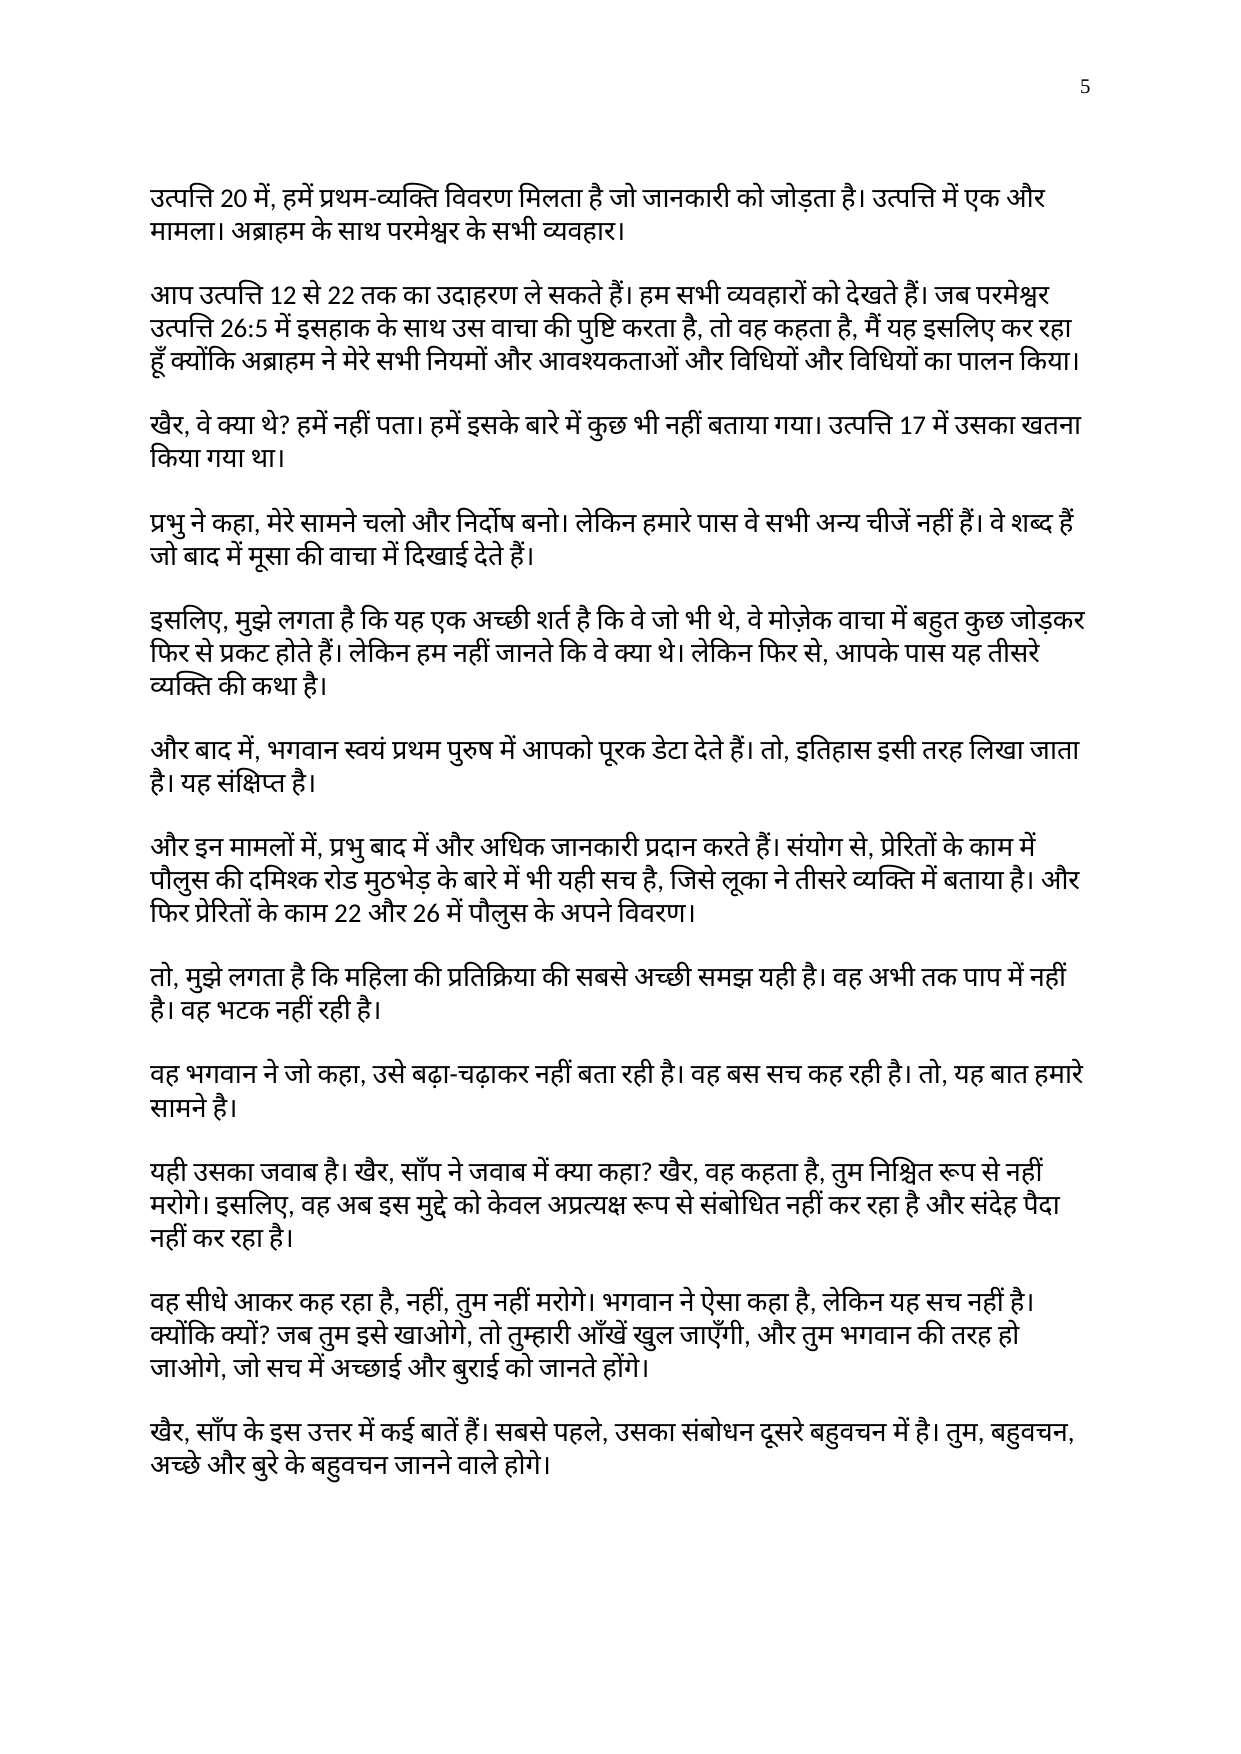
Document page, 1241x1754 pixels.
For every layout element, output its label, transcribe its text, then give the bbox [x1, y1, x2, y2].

text आप उत्पत्ति 12 से 22 तक का उदाहरण ले सकते हैं। हम सभी व्यवहारों को देखते हैं। जब परमेश्वर उत्पत्ति 26:5 में इसहाक के साथ उस वाचा की पुष्टि करता है, तो वह कहता है, मैं यह इसलिए कर रहा हूँ क्योंकि अब्राहम ने मेरे सभी नियमों और आवश्यकताओं और विधियों और विधियों का पालन किया। [150, 278, 1090, 377]
text और इन मामलों में, प्रभु बाद में और अधिक जानकारी प्रदान करते हैं। संयोग से, प्रेरितों के काम में पौलुस की दमिश्क रोड मुठभेड़ के बारे में भी यही सच है, जिसे लूका ने तीसरे व्यक्ति में बताया है। और फिर प्रेरितों के काम 22 और 26 में पौलुस के अपने विवरण। [150, 830, 1090, 929]
text उत्पत्ति 20 में, हमें प्रथम-व्यक्ति विवरण मिलता है जो जानकारी को जोड़ता है। उत्पत्ति में एक और मामला। अब्राहम के साथ परमेश्वर के सभी व्यवहार। [150, 181, 1090, 247]
text वह सीधे आकर कह रहा है, नहीं, तुम नहीं मरोगे। भगवान ने ऐसा कहा है, लेकिन यह सच नहीं है। क्योंकि क्यों? जब तुम इसे खाओगे, तो तुम्हारी आँखें खुल जाएँगी, और तुम भगवान की तरह हो जाओगे, जो सच में अच्छाई और बुराई को जानते होंगे। [150, 1285, 1090, 1384]
text प्रभु ने कहा, मेरे सामने चलो और निर्दोष बनो। लेकिन हमारे पास वे सभी अन्य चीजें नहीं हैं। वे शब्द हैं जो बाद में मूसा की वाचा में दिखाई देते हैं। [150, 506, 1090, 572]
text खैर, वे क्या थे? हमें नहीं पता। हमें इसके बारे में कुछ भी नहीं बताया गया। उत्पत्ति 17 में उसका खतना किया गया था। [150, 408, 1090, 474]
text तो, मुझे लगता है कि महिला की प्रतिक्रिया की सबसे अच्छी समझ यही है। वह अभी तक पाप में नहीं है। वह भटक नहीं रही है। [150, 961, 1090, 1027]
text वह भगवान ने जो कहा, उसे बढ़ा-चढ़ाकर नहीं बता रही है। वह बस सच कह रही है। तो, यह बात हमारे सामने है। [150, 1058, 1090, 1124]
text खैर, साँप के इस उत्तर में कई बातें हैं। सबसे पहले, उसका संबोधन दूसरे बहुवचन में है। तुम, बहुवचन, अच्छे और बुरे के बहुवचन जानने वाले होगे। [150, 1415, 1090, 1481]
text यही उसका जवाब है। खैर, साँप ने जवाब में क्या कहा? खैर, वह कहता है, तुम निश्चित रूप से नहीं मरोगे। इसलिए, वह अब इस मुद्दे को केवल अप्रत्यक्ष रूप से संबोधित नहीं कर रहा है और संदेह पैदा नहीं कर रहा है। [150, 1155, 1090, 1254]
text और बाद में, भगवान स्वयं प्रथम पुरुष में आपको पूरक डेटा देते हैं। तो, इतिहास इसी तरह लिखा जाता है। यह संक्षिप्त है। [150, 733, 1090, 799]
text इसलिए, मुझे लगता है कि यह एक अच्छी शर्त है कि वे जो भी थे, वे मोज़ेक वाचा में बहुत कुछ जोड़कर फिर से प्रकट होते हैं। लेकिन हम नहीं जानते कि वे क्या थे। लेकिन फिर से, आपके पास यह तीसरे व्यक्ति की कथा है। [150, 603, 1090, 702]
